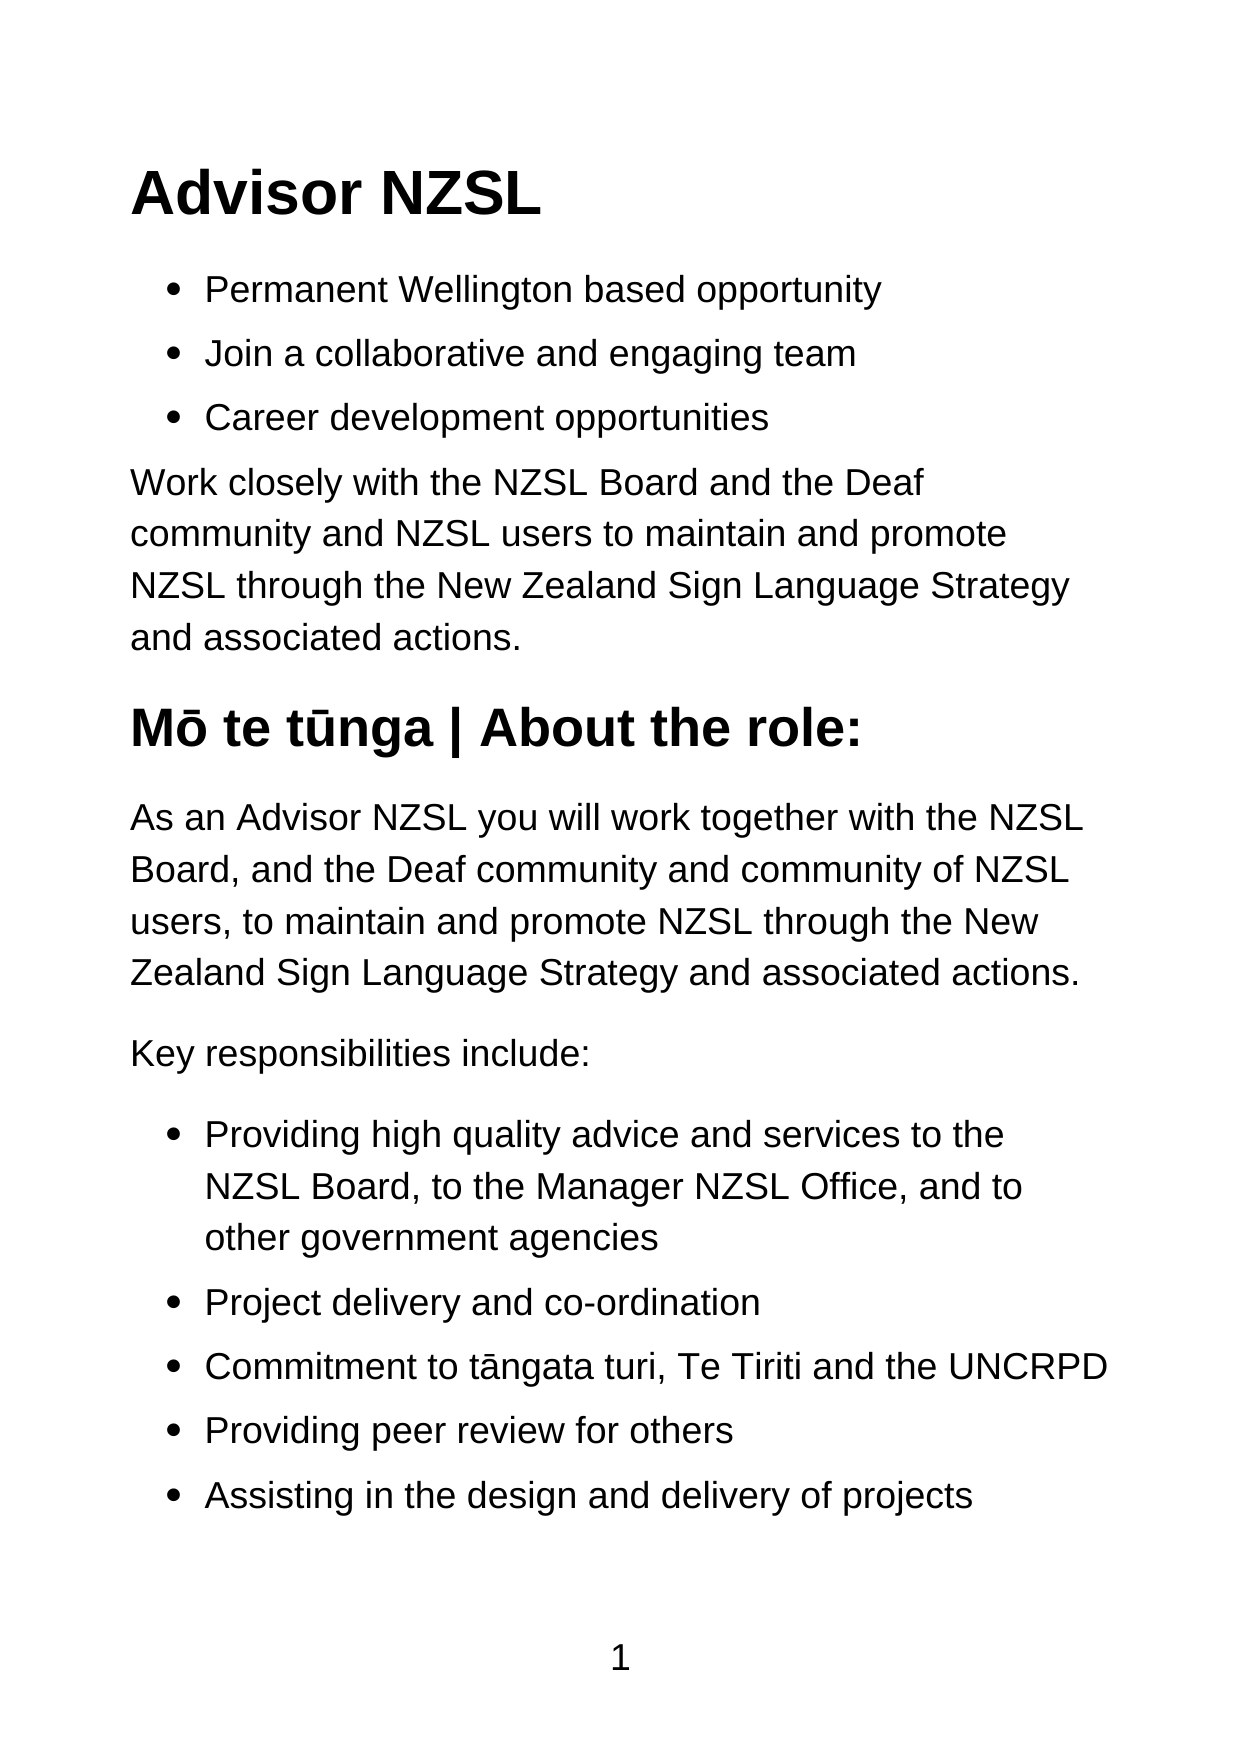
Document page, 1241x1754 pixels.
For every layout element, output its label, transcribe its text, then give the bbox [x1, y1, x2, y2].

list Project delivery and co-ordination [167, 1280, 1110, 1323]
list Assisting in the design and delivery of projects [167, 1473, 1110, 1516]
text Key responsibilities include: [130, 1031, 1110, 1074]
list Providing peer review for others [167, 1408, 1110, 1452]
text As an Advisor NZSL you will work together with the NZSL Board, and the Deaf community and community of NZSL users, to maintain and promote NZSL through the New Zealand Sign Language Strategy and associated actions. [130, 796, 1110, 994]
list Commitment to tāngata turi, Te Tiriti and the UNCRPD [167, 1344, 1110, 1387]
subtitle Advisor NZSL [130, 156, 1110, 227]
text Work closely with the NZSL Board and the Deaf community and NZSL users to maintain and promote NZSL through the New Zealand Sign Language Strategy and associated actions. [130, 460, 1110, 658]
subtitle Mō te tūnga | About the role: [130, 696, 1110, 758]
list Providing high quality advice and services to the NZSL Board, to the Manager NZSL Office, and to other government agencies [167, 1112, 1110, 1259]
list Permanent Wellington based opportunity [167, 267, 1110, 310]
list Join a collaborative and engaging team [167, 331, 1110, 374]
list Career development opportunities [167, 396, 1110, 439]
